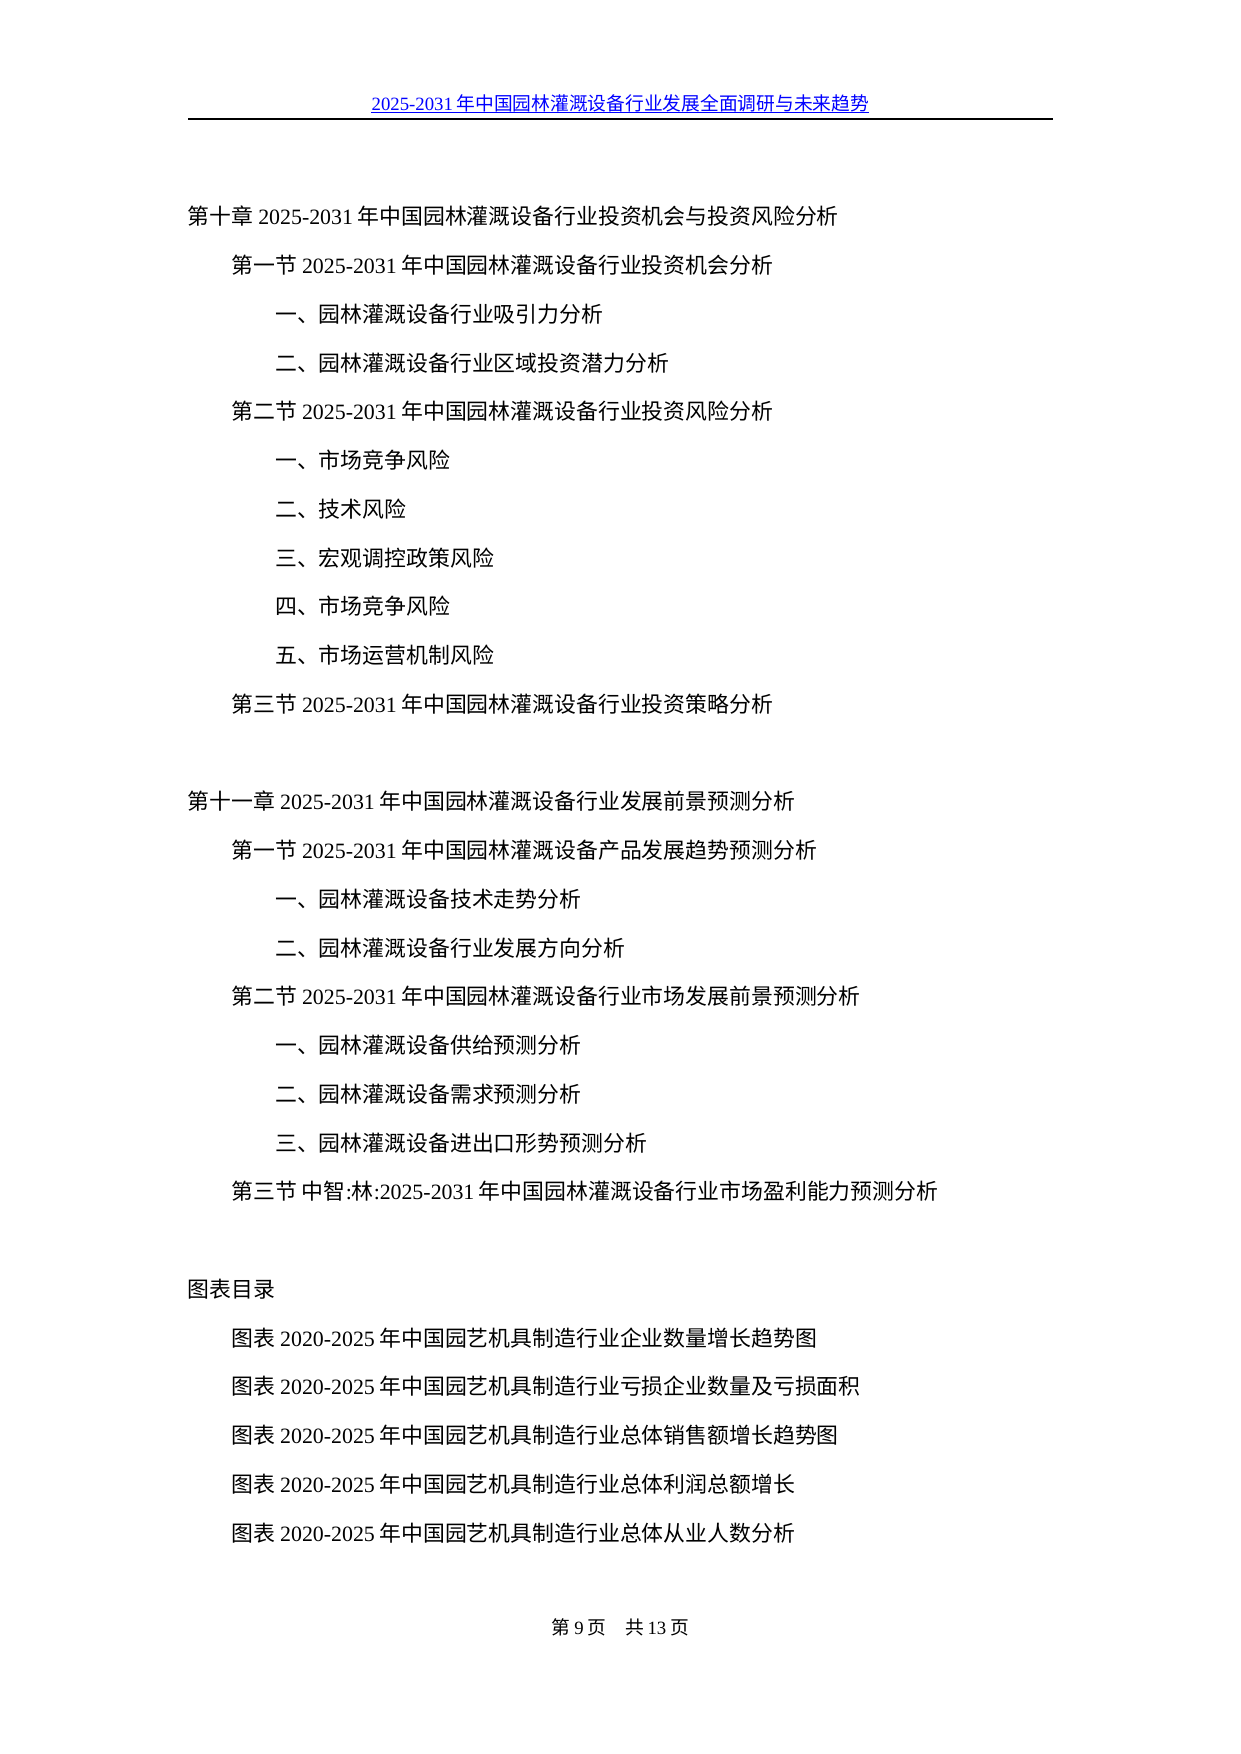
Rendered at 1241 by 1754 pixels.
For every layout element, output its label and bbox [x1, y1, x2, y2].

text [187, 150, 1053, 1548]
